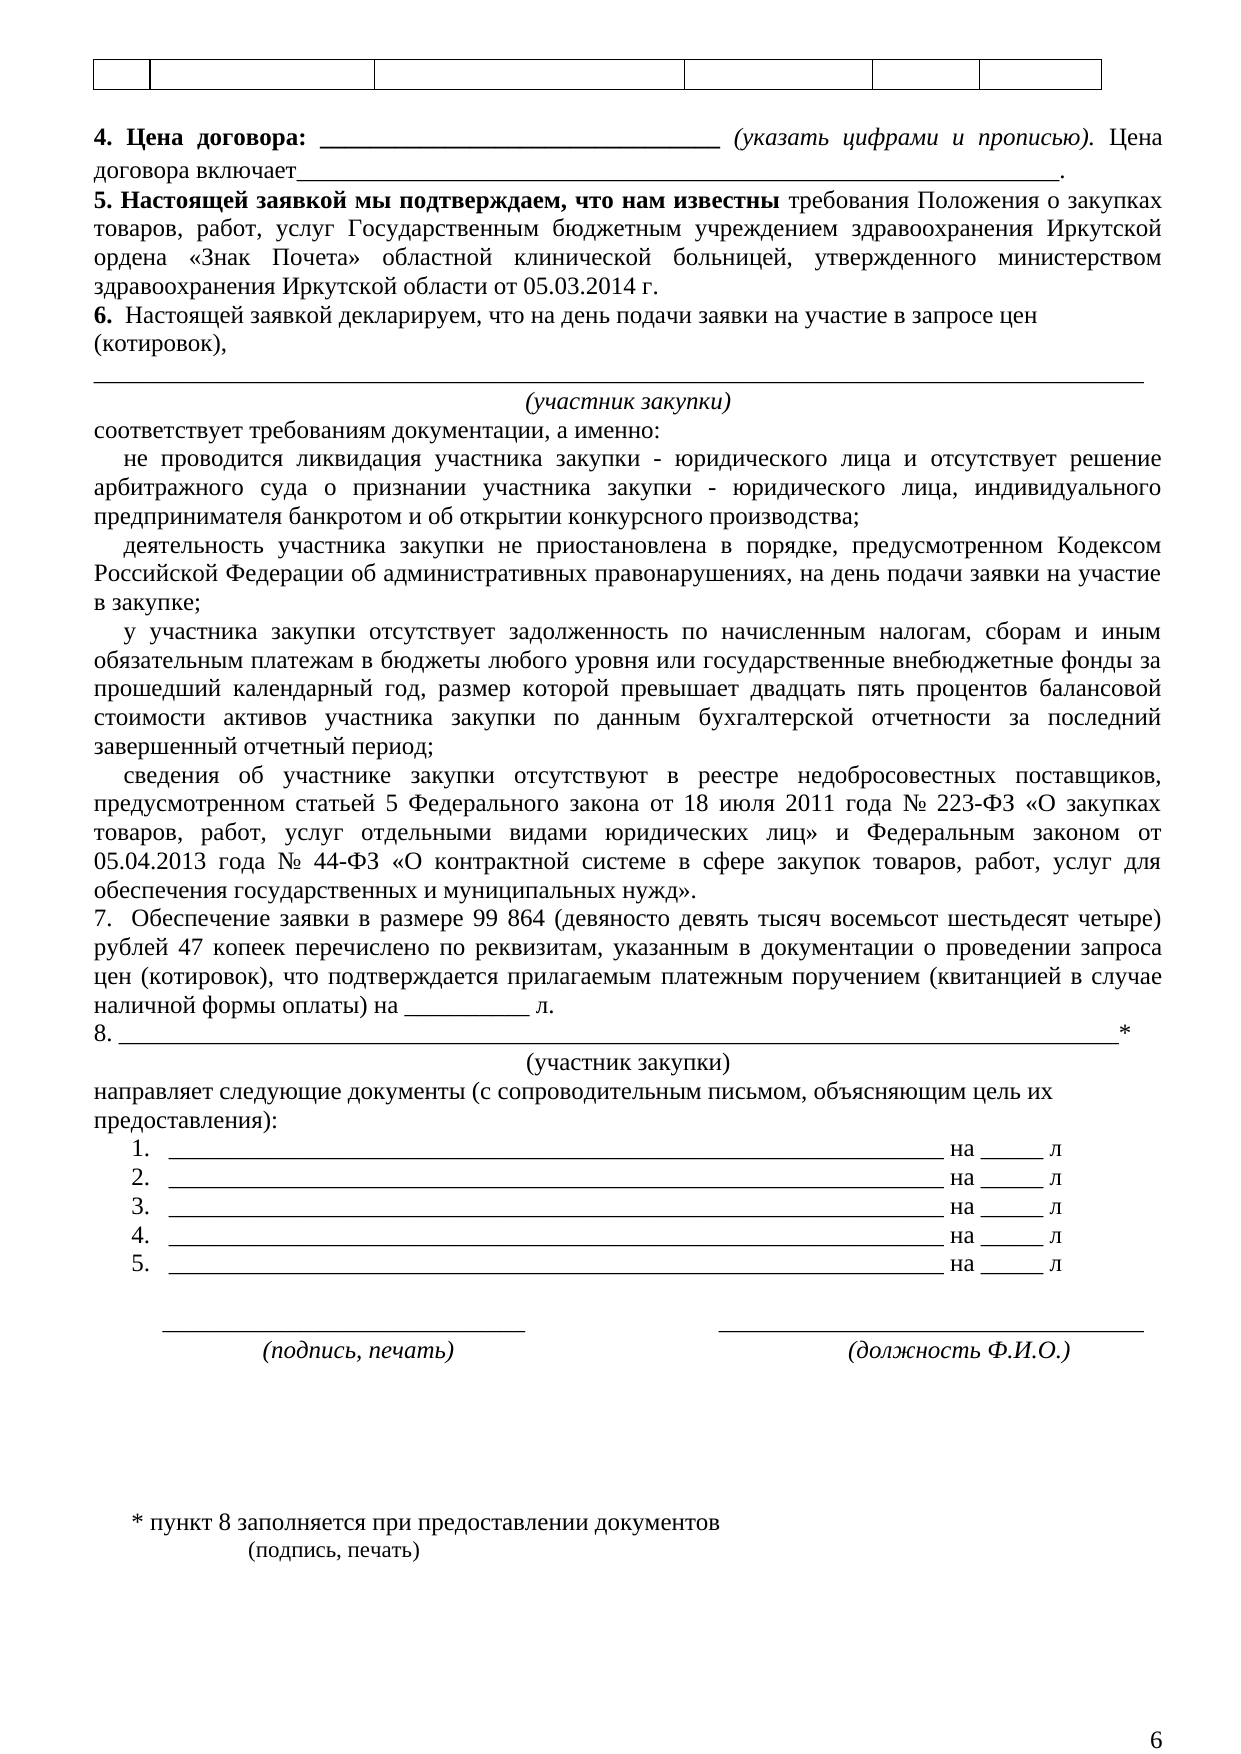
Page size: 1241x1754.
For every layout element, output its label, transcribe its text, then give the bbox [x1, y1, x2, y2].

text у участника закупки отсутствует задолженность по начисленным налогам, сборам и иным обязательным платежам в бюджеты любого уровня или государственные внебюджетные фонды за прошедший календарный год, размер которой превышает двадцать пять процентов балансовой стоимости активов участника закупки по данным бухгалтерской отчетности за последний завершенный отчетный период; [94, 616, 1162, 760]
text (участник закупки) [94, 386, 1162, 415]
list ______________________________________________________________ на _____ л [131, 1220, 1162, 1248]
text _____________________________ __________________________________ [94, 1306, 1162, 1335]
text 8. ________________________________________________________________________________* [94, 1018, 1162, 1047]
table_cell [151, 60, 374, 89]
list ______________________________________________________________ на _____ л [131, 1133, 1162, 1162]
text деятельность участника закупки не приостановлена в порядке, предусмотренном Кодексом Российской Федерации об административных правонарушениях, на день подачи заявки на участие в закупке; [94, 530, 1162, 616]
table_cell [685, 60, 872, 89]
text 7. Обеспечение заявки в размере 99 864 (девяносто девять тысяч восемьсот шестьдесят четыре) рублей 47 копеек перечислено по реквизитам, указанным в документации о проведении запроса цен (котировок), что подтверждается прилагаемым платежным поручением (квитанцией в случае наличной формы оплаты) на __________ л. [94, 903, 1162, 1018]
list ______________________________________________________________ на _____ л [131, 1162, 1162, 1191]
text * пункт 8 заполняется при предоставлении документов [131, 1507, 1162, 1536]
text сведения об участнике закупки отсутствуют в реестре недобросовестных поставщиков, предусмотренном статьей 5 Федерального закона от 18 июля 2011 года № 223-ФЗ «О закупках товаров, работ, услуг отдельными видами юридических лиц» и Федеральным законом от 05.04.2013 года № 44-ФЗ «О контрактной системе в сфере закупок товаров, работ, услуг для обеспечения государственных и муниципальных нужд». [94, 760, 1162, 903]
text 4. Цена договора: ________________________________ (указать цифрами и прописью). Цена договора включает_____________________________________________________________. [94, 119, 1162, 185]
text 6. Настоящей заявкой декларируем, что на день подачи заявки на участие в запросе цен (котировок), ____________________________________________________________________________________ [94, 300, 1162, 386]
text (подпись, печать) (должность Ф.И.О.) [94, 1335, 1162, 1363]
text 5. Настоящей заявкой мы подтверждаем, что нам известны требования Положения о закупках товаров, работ, услуг Государственным бюджетным учреждением здравоохранения Иркутской ордена «Знак Почета» областной клинической больницей, утвержденного министерством здравоохранения Иркутской области от 05.03.2014 г. [94, 185, 1162, 300]
table_cell … [94, 60, 149, 89]
table_cell [375, 60, 684, 89]
list ______________________________________________________________ на _____ л [131, 1248, 1162, 1277]
list ______________________________________________________________ на _____ л [131, 1191, 1162, 1220]
text соответствует требованиям документации, а именно: [94, 415, 1162, 443]
text (подпись, печать) [94, 1536, 1162, 1562]
text (участник закупки) [94, 1047, 1162, 1076]
table_cell [873, 60, 979, 89]
text направляет следующие документы (с сопроводительным письмом, объясняющим цель их предоставления): [94, 1076, 1162, 1133]
table_cell [980, 60, 1101, 89]
text не проводится ликвидация участника закупки - юридического лица и отсутствует решение арбитражного суда о признании участника закупки - юридического лица, индивидуального предпринимателя банкротом и об открытии конкурсного производства; [94, 443, 1162, 530]
